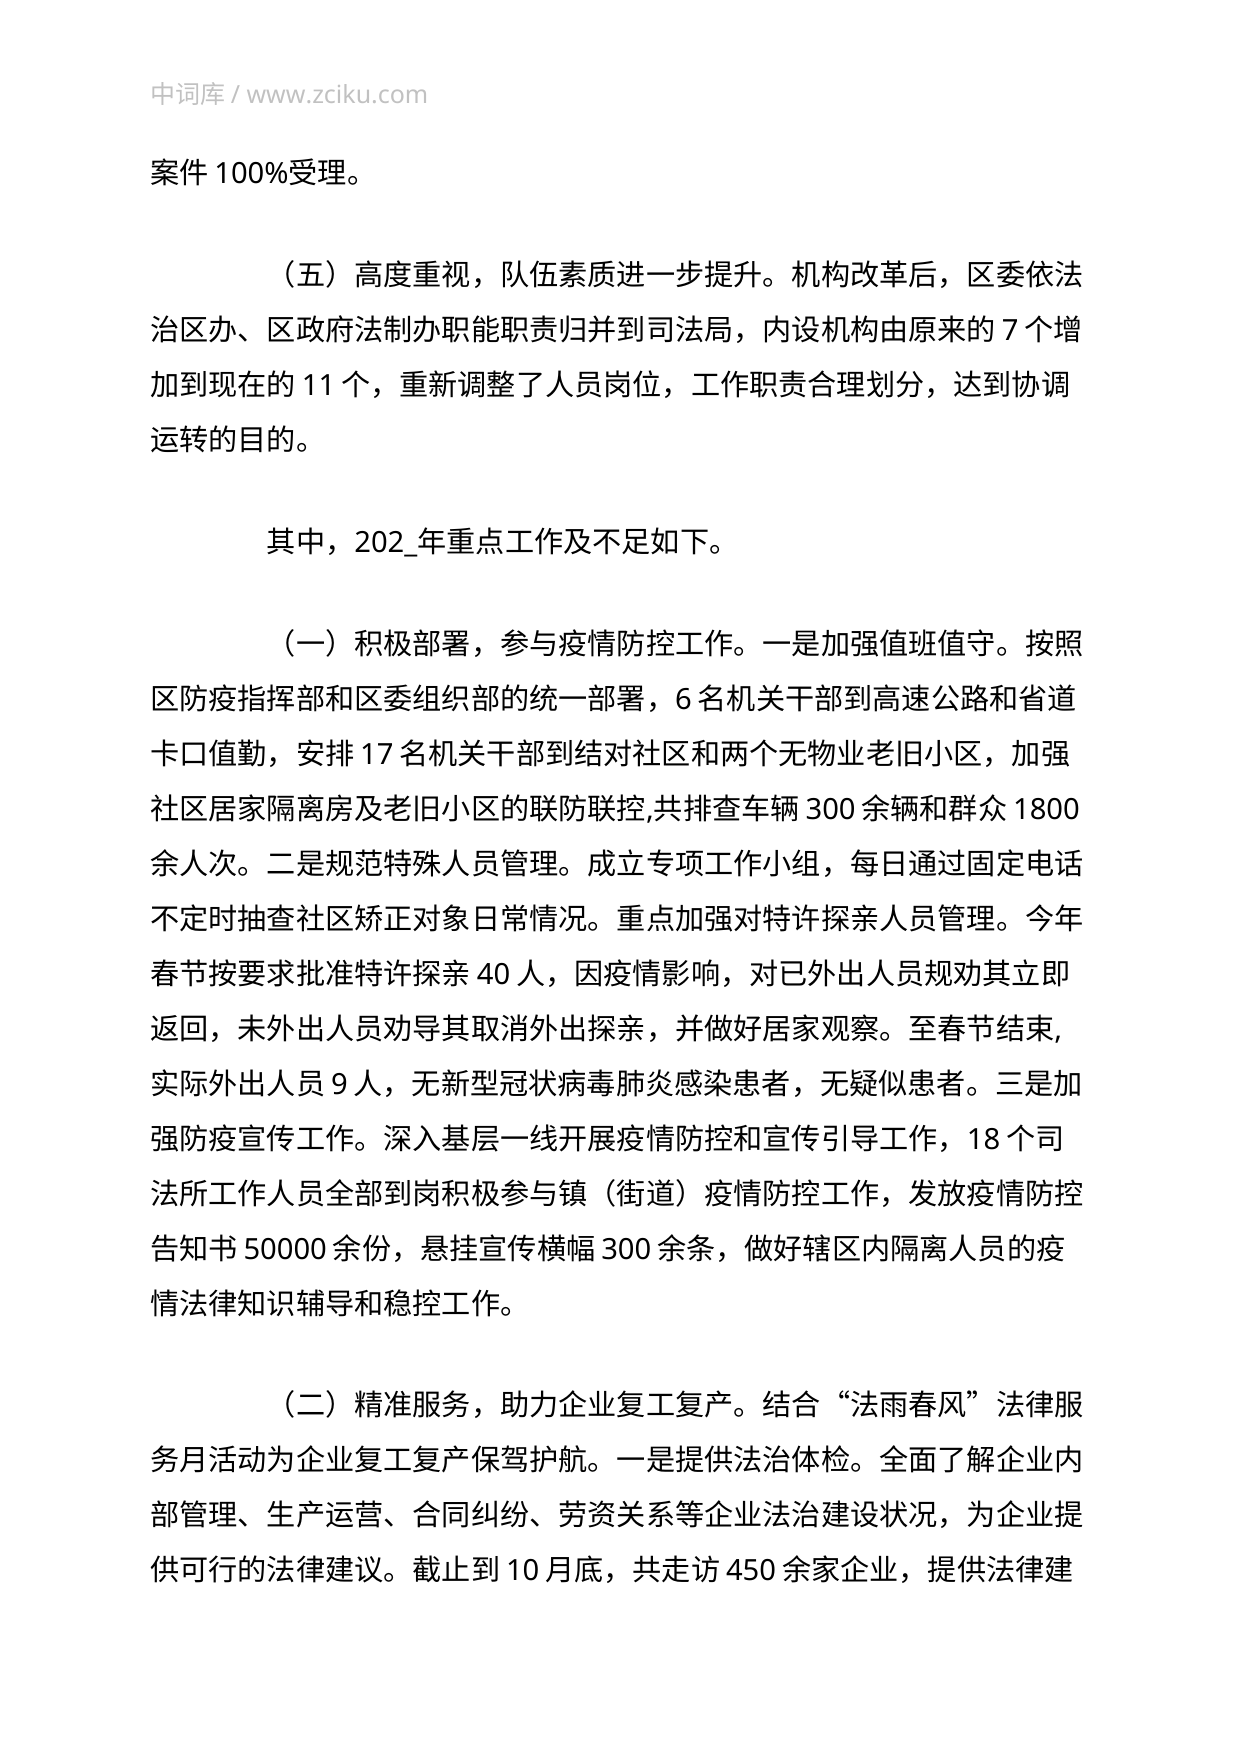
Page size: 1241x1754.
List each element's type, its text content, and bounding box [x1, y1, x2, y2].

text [150, 150, 1090, 192]
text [150, 1382, 1090, 1589]
text （一）积极部署，参与疫情防控工作。一是加强值班值守。按照区防疫指挥部和区委组织部的统一部署，6名机关干部到高速公路和省道卡口值勤，安排17名机关干部到结对社区和两个无物业老旧小区，加强社区居家隔离房及老旧小区的联防联控,共排查车辆300余辆和群众1800余人次。二是规范特殊人员管理。成立专项工作小组，每日通过固定电话不定时抽查社区矫正对象日常情况。重点加强对特许探亲人员管理。今年春节按要求批准特许探亲40人，因疫情影响，对已外出人员规劝其立即返回，未外出人员劝导其取消外出探亲，并做好居家观察。至春节结束,实际外出人员9人，无新型冠状病毒肺炎感染患者，无疑似患者。三是加强防疫宣传工作。深入基层一线开展疫情防控和宣传引导工作，18个司法所工作人员全部到岗积极参与镇（街道）疫情防控工作，发放疫情防控告知书50000余份，悬挂宣传横幅300余条，做好辖区内隔离人员的疫情法律知识辅导和稳控工作。 [150, 621, 1090, 1322]
text 其中，202_年重点工作及不足如下。 [150, 519, 1090, 561]
text （五）高度重视，队伍素质进一步提升。机构改革后，区委依法治区办、区政府法制办职能职责归并到司法局，内设机构由原来的7个增加到现在的11个，重新调整了人员岗位，工作职责合理划分，达到协调运转的目的。 [150, 252, 1090, 459]
